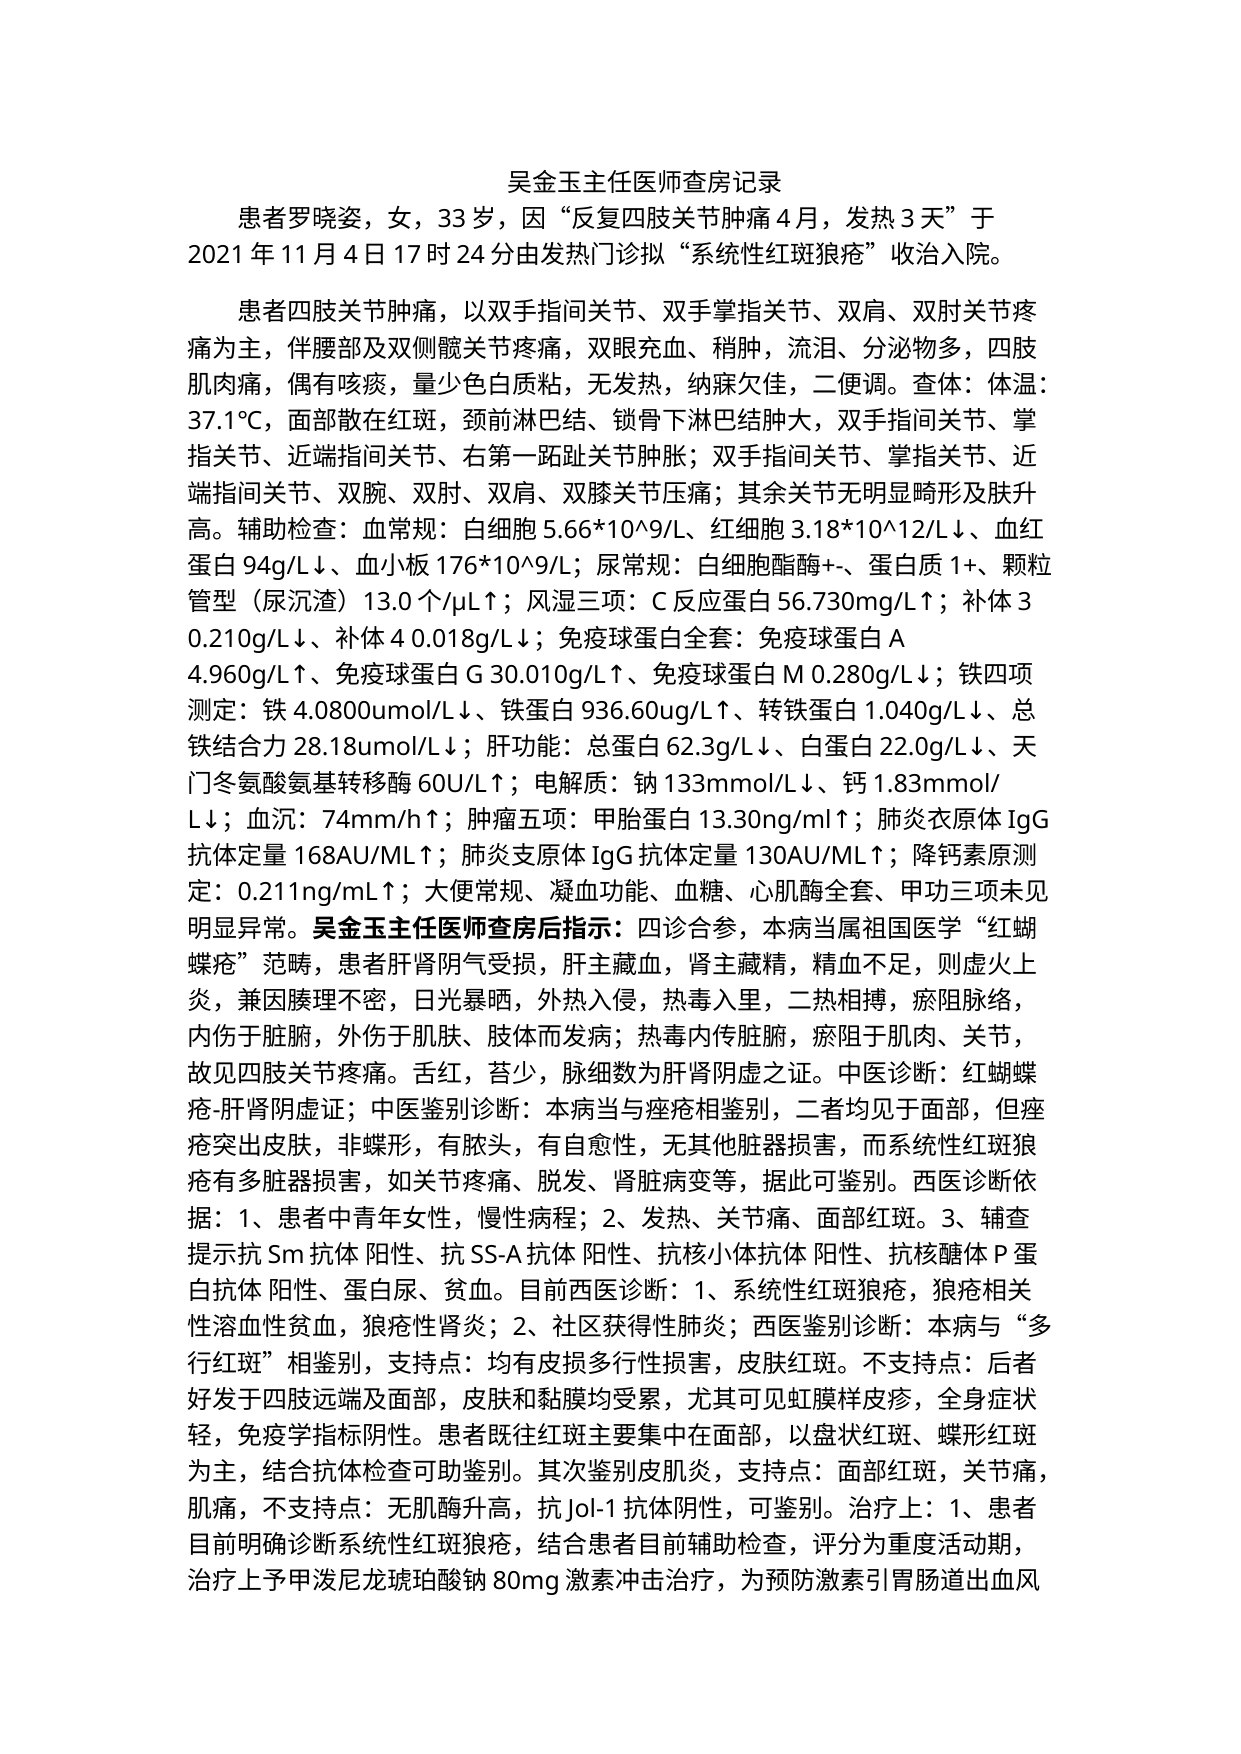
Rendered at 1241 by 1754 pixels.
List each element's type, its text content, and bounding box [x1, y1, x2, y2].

text 患者罗晓姿，女，33岁，因“反复四肢关节肿痛4月，发热3天”于 2021年11月4日17时24分由发热门诊拟“系统性红斑狼疮”收治入院。 [187, 198, 1053, 271]
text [187, 292, 1053, 1597]
text 吴金玉主任医师查房记录 [187, 150, 1053, 198]
